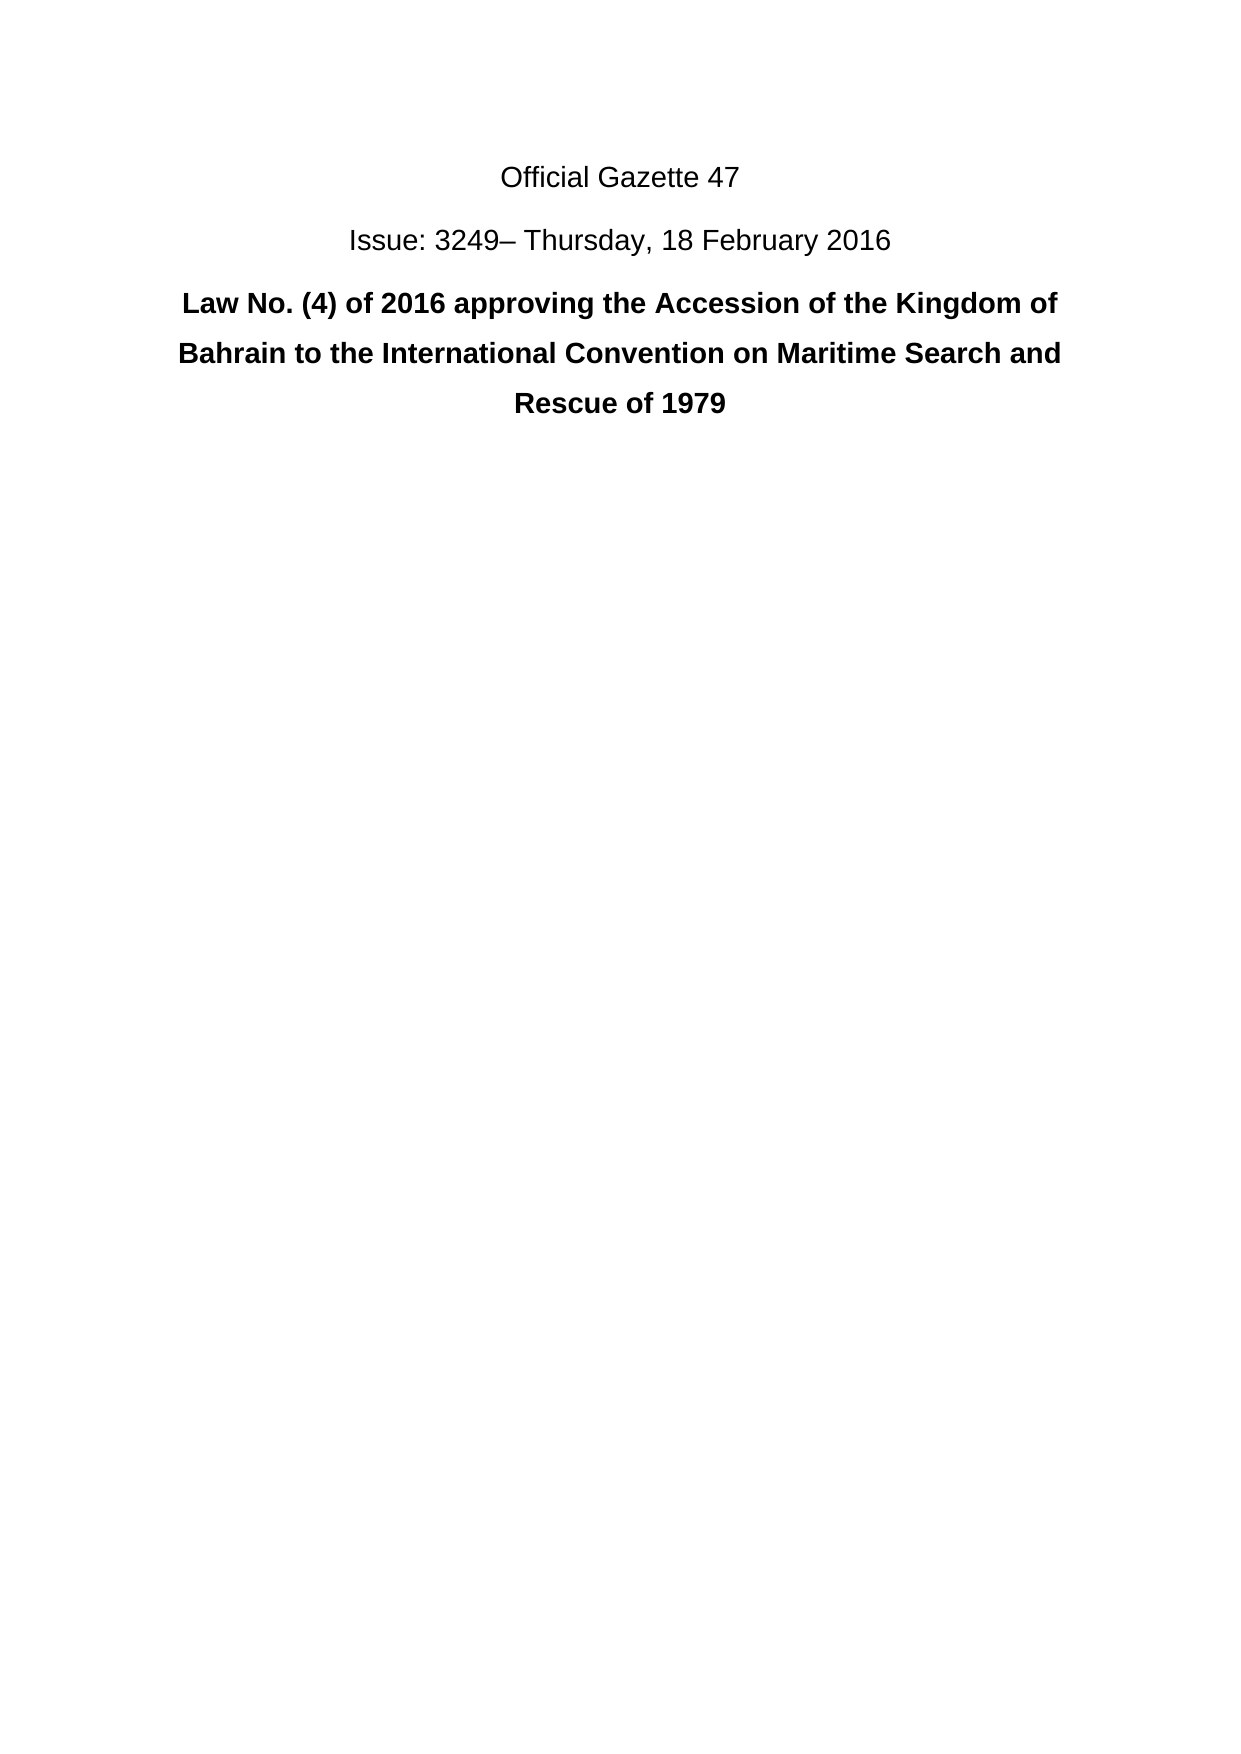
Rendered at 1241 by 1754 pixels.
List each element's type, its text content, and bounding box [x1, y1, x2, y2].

text Law No. (4) of 2016 approving the Accession of the Kingdom of Bahrain to the International Convention on Maritime Search and Rescue of 1979 [148, 286, 1093, 420]
text Official Gazette 47 [148, 160, 1093, 194]
text Issue: 3249– Thursday, 18 February 2016 [148, 223, 1093, 256]
